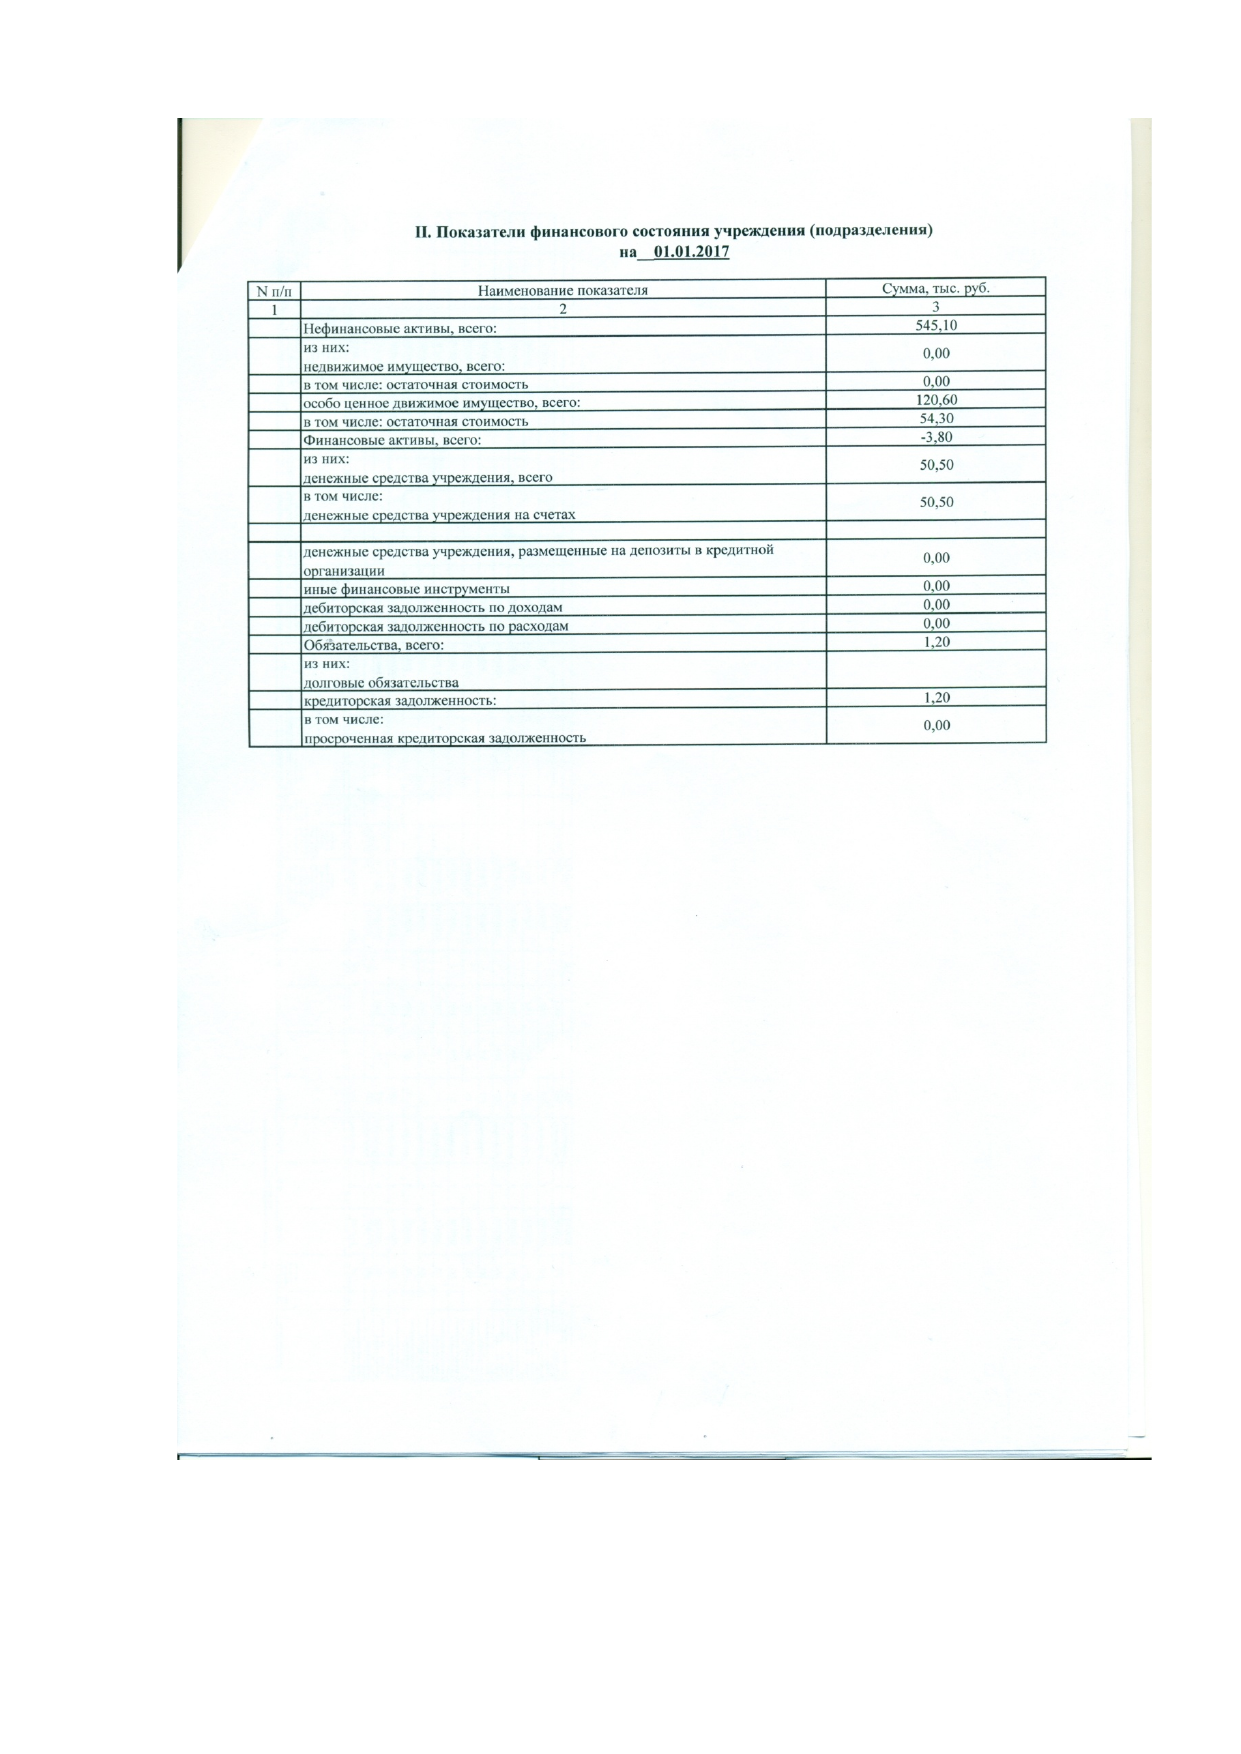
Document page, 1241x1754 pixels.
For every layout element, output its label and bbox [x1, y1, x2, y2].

picture [177, 118, 1152, 1460]
